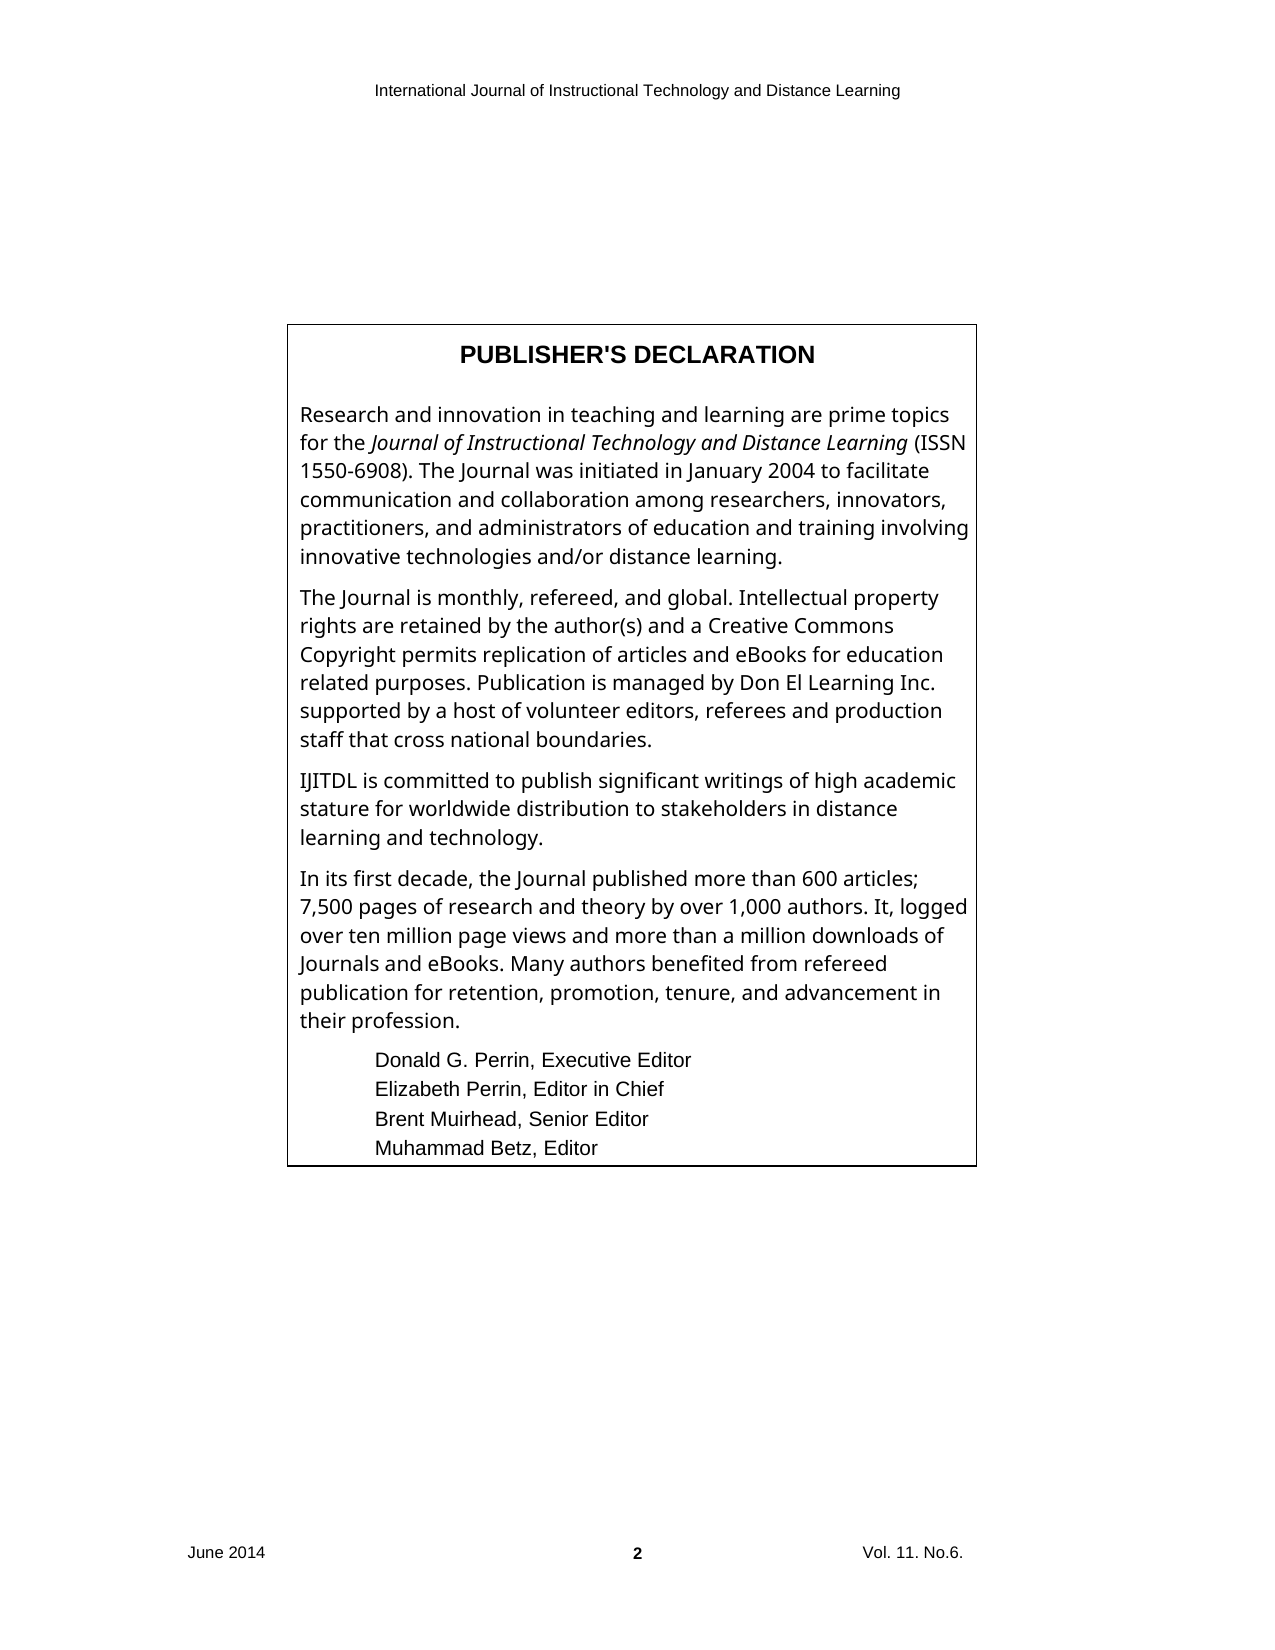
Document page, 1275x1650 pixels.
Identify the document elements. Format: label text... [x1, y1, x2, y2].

table_header PUBLISHER'S DECLARATION [296, 312, 978, 384]
table_cell Research and innovation in teaching and learning are prime topics for the Journal of Instructional Technology and Distance Learning (ISSN 1550-6908). The Journal was initiated in January 2004 to facilitate communication and collaboration among researchers, innovators, practitioners, and administrators of education and training involving innovative technologies and/or distance learning. The Journal is monthly, refereed, and global. Intellectual property rights are retained by the author(s) and a Creative Commons Copyright permits replication of articles and eBooks for education related purposes. Publication is managed by Don El Learning Inc. supported by a host of volunteer editors, referees and production staff that cross national boundaries. IJITDL is committed to publish significant writings of high academic stature for worldwide distribution to stakeholders in distance learning and technology. In its first decade, the Journal published more than 600 articles; 7,500 pages of research and theory by over 1,000 authors. It, logged over ten million page views and more than a million downloads of Journals and eBooks. Many authors benefited from refereed publication for retention, promotion, tenure, and advancement in their profession. Donald G. Perrin, Executive Editor Elizabeth Perrin, Editor in Chief Brent Muirhead, Senior Editor Muhammad Betz, Editor [296, 384, 978, 1199]
